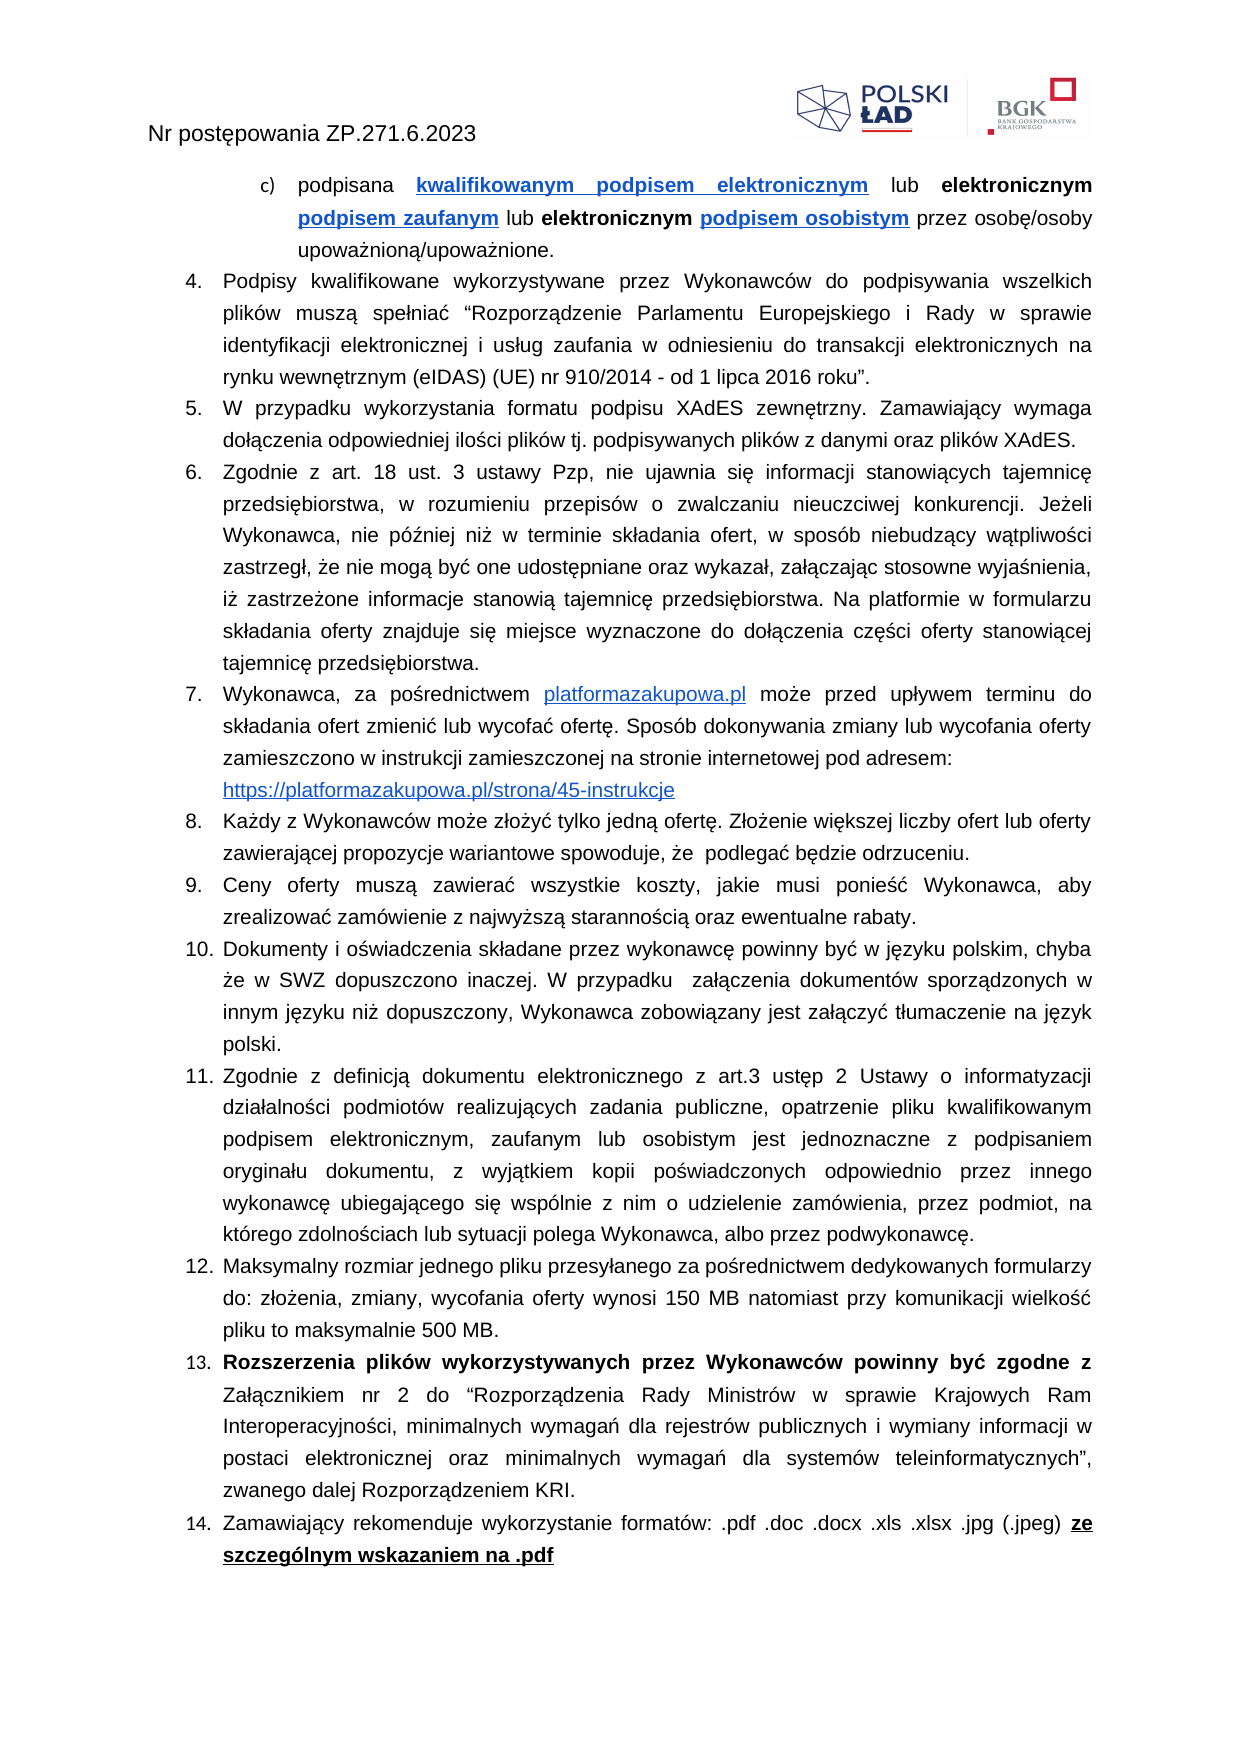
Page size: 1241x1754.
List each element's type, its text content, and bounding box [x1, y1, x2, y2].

list Rozszerzenia plików wykorzystywanych przez Wykonawców powinny być zgodne z Załącznikiem nr 2 do “Rozporządzenia Rady Ministrów w sprawie Krajowych Ram Interoperacyjności, minimalnych wymagań dla rejestrów publicznych i wymiany informacji w postaci elektronicznej oraz minimalnych wymagań dla systemów teleinformatycznych”, zwanego dalej Rozporządzeniem KRI. [185, 1349, 1093, 1502]
list W przypadku wykorzystania formatu podpisu XAdES zewnętrzny. Zamawiający wymaga dołączenia odpowiedniej ilości plików tj. podpisywanych plików z danymi oraz plików XAdES. [185, 396, 1093, 452]
picture [789, 73, 1093, 142]
list Zgodnie z art. 18 ust. 3 ustawy Pzp, nie ujawnia się informacji stanowiących tajemnicę przedsiębiorstwa, w rozumieniu przepisów o zwalczaniu nieuczciwej konkurencji. Jeżeli Wykonawca, nie później niż w terminie składania ofert, w sposób niebudzący wątpliwości zastrzegł, że nie mogą być one udostępniane oraz wykazał, załączając stosowne wyjaśnienia, iż zastrzeżone informacje stanowią tajemnicę przedsiębiorstwa. Na platformie w formularzu składania oferty znajduje się miejsce wyznaczone do dołączenia części oferty stanowiącej tajemnicę przedsiębiorstwa. [185, 460, 1093, 674]
list podpisana kwalifikowanym podpisem elektronicznym lub elektronicznym podpisem zaufanym lub elektronicznym podpisem osobistym przez osobę/osoby upoważnioną/upoważnione. [260, 172, 1093, 261]
list Ceny oferty muszą zawierać wszystkie koszty, jakie musi ponieść Wykonawca, aby zrealizować zamówienie z najwyższą starannością oraz ewentualne rabaty. [185, 873, 1093, 928]
list Podpisy kwalifikowane wykorzystywane przez Wykonawców do podpisywania wszelkich plików muszą spełniać “Rozporządzenie Parlamentu Europejskiego i Rady w sprawie identyfikacji elektronicznej i usług zaufania w odniesieniu do transakcji elektronicznych na rynku wewnętrznym (eIDAS) (UE) nr 910/2014 - od 1 lipca 2016 roku”. [185, 269, 1093, 388]
list Każdy z Wykonawców może złożyć tylko jedną ofertę. Złożenie większej liczby ofert lub oferty zawierającej propozycje wariantowe spowoduje, że podlegać będzie odrzuceniu. [185, 809, 1093, 865]
list Maksymalny rozmiar jednego pliku przesyłanego za pośrednictwem dedykowanych formularzy do: złożenia, zmiany, wycofania oferty wynosi 150 MB natomiast przy komunikacji wielkość pliku to maksymalnie 500 MB. [185, 1254, 1093, 1342]
list Dokumenty i oświadczenia składane przez wykonawcę powinny być w języku polskim, chyba że w SWZ dopuszczono inaczej. W przypadku załączenia dokumentów sporządzonych w innym języku niż dopuszczony, Wykonawca zobowiązany jest załączyć tłumaczenie na język polski. [185, 936, 1093, 1056]
text https://platformazakupowa.pl/strona/45-instrukcje [223, 777, 1093, 801]
list Zamawiający rekomenduje wykorzystanie formatów: .pdf .doc .docx .xls .xlsx .jpg (.jpeg) ze szczególnym wskazaniem na .pdf [185, 1510, 1093, 1567]
list Wykonawca, za pośrednictwem platformazakupowa.pl może przed upływem terminu do składania ofert zmienić lub wycofać ofertę. Sposób dokonywania zmiany lub wycofania oferty zamieszczono w instrukcji zamieszczonej na stronie internetowej pod adresem: [185, 682, 1093, 770]
list Zgodnie z definicją dokumentu elektronicznego z art.3 ustęp 2 Ustawy o informatyzacji działalności podmiotów realizujących zadania publiczne, opatrzenie pliku kwalifikowanym podpisem elektronicznym, zaufanym lub osobistym jest jednoznaczne z podpisaniem oryginału dokumentu, z wyjątkiem kopii poświadczonych odpowiednio przez innego wykonawcę ubiegającego się wspólnie z nim o udzielenie zamówienia, przez podmiot, na którego zdolnościach lub sytuacji polega Wykonawca, albo przez podwykonawcę. [185, 1063, 1093, 1246]
